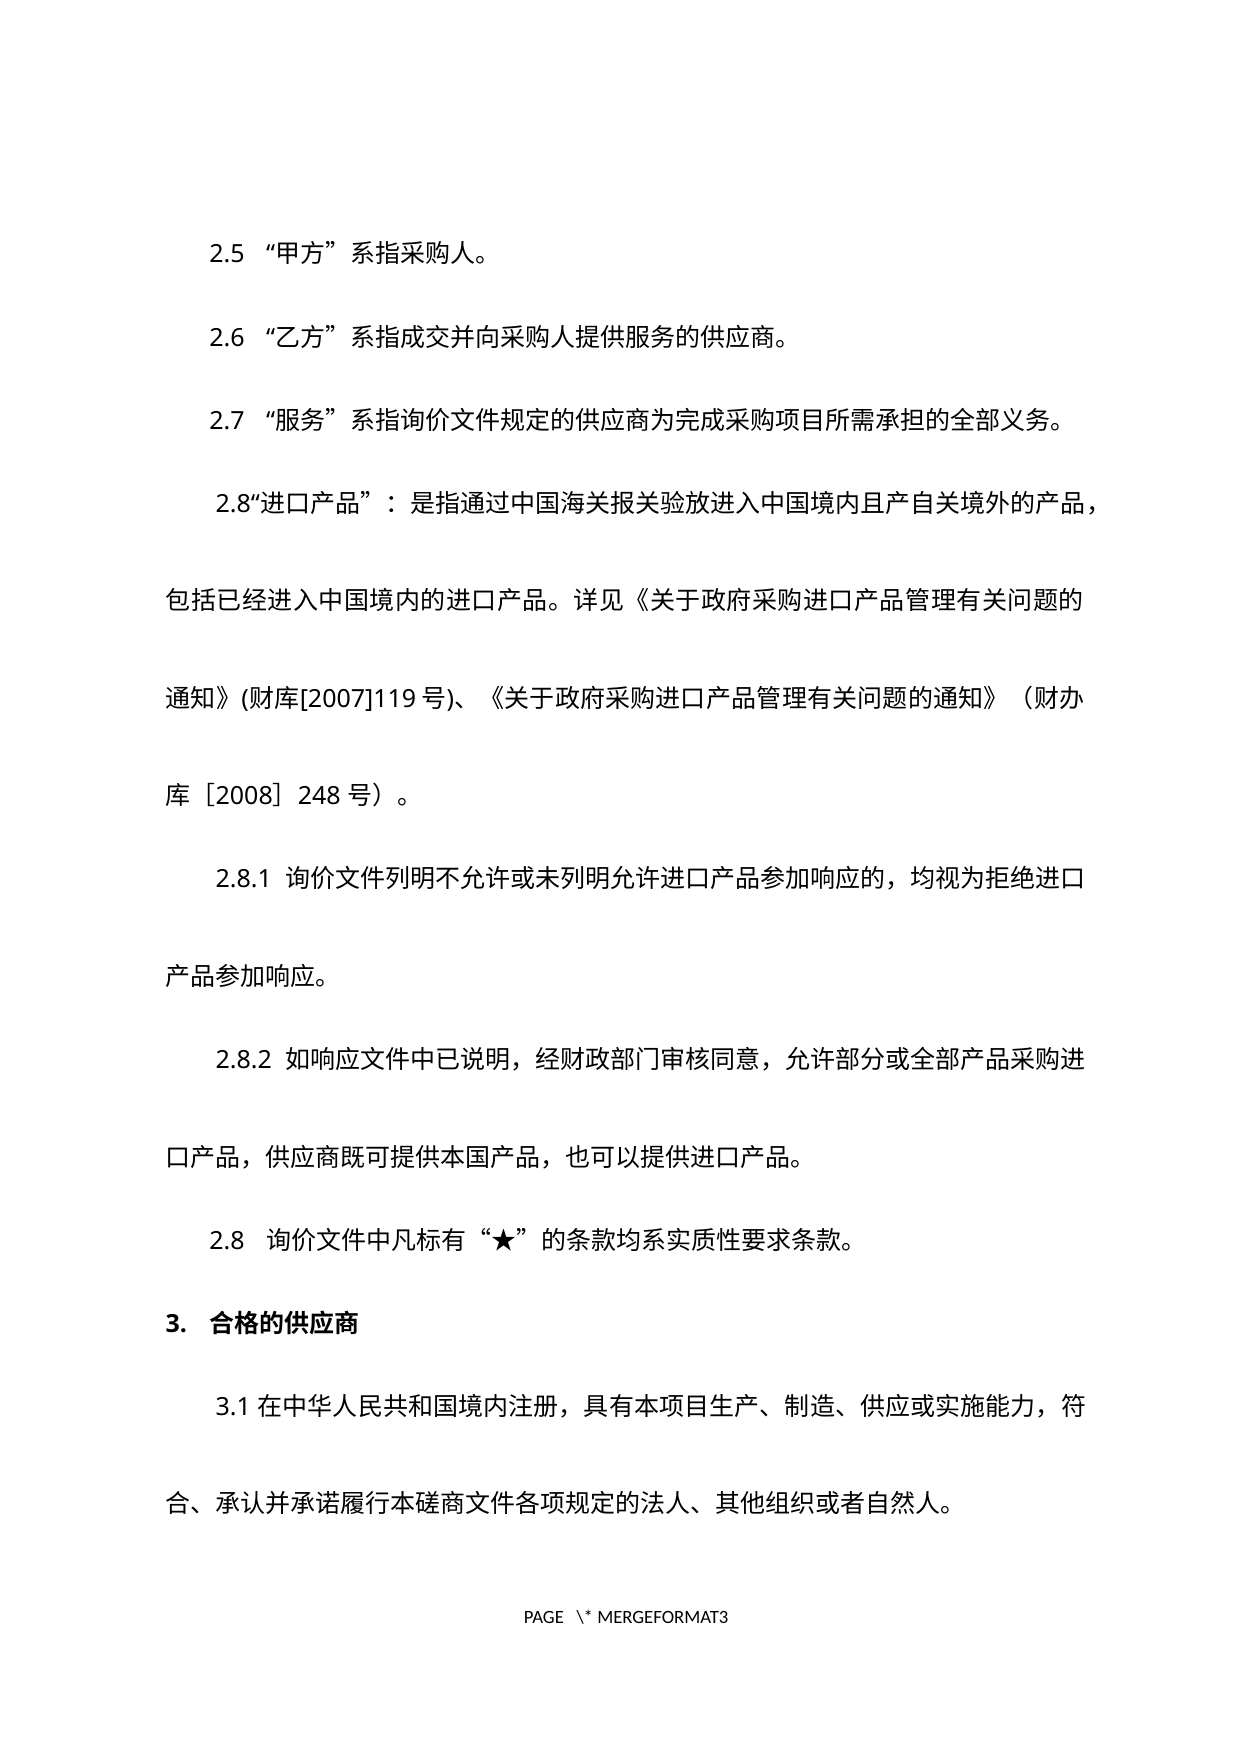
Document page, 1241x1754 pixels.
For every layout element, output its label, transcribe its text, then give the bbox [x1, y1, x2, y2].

text 3.1 在中华人民共和国境内注册，具有本项目生产、制造、供应或实施能力，符合、承认并承诺履行本磋商文件各项规定的法人、其他组织或者自然人。 [165, 1372, 1087, 1534]
text 2.8“进口产品”：是指通过中国海关报关验放进入中国境内且产自关境外的产品，包括已经进入中国境内的进口产品。详见《关于政府采购进口产品管理有关问题的通知》(财库[2007]119号)、《关于政府采购进口产品管理有关问题的通知》（财办库［2008］248 号）。 [165, 469, 1087, 826]
text 2.8.1 询价文件列明不允许或未列明允许进口产品参加响应的，均视为拒绝进口产品参加响应。 [165, 844, 1087, 1007]
list 合格的供应商 [165, 1289, 1087, 1354]
list 询价文件中凡标有“★”的条款均系实质性要求条款。 [209, 1206, 1087, 1271]
list “甲方”系指采购人。 [209, 219, 1087, 284]
list “乙方”系指成交并向采购人提供服务的供应商。 [209, 303, 1087, 368]
list “服务”系指询价文件规定的供应商为完成采购项目所需承担的全部义务。 [209, 386, 1087, 451]
text 2.8.2 如响应文件中已说明，经财政部门审核同意，允许部分或全部产品采购进口产品，供应商既可提供本国产品，也可以提供进口产品。 [165, 1025, 1087, 1188]
